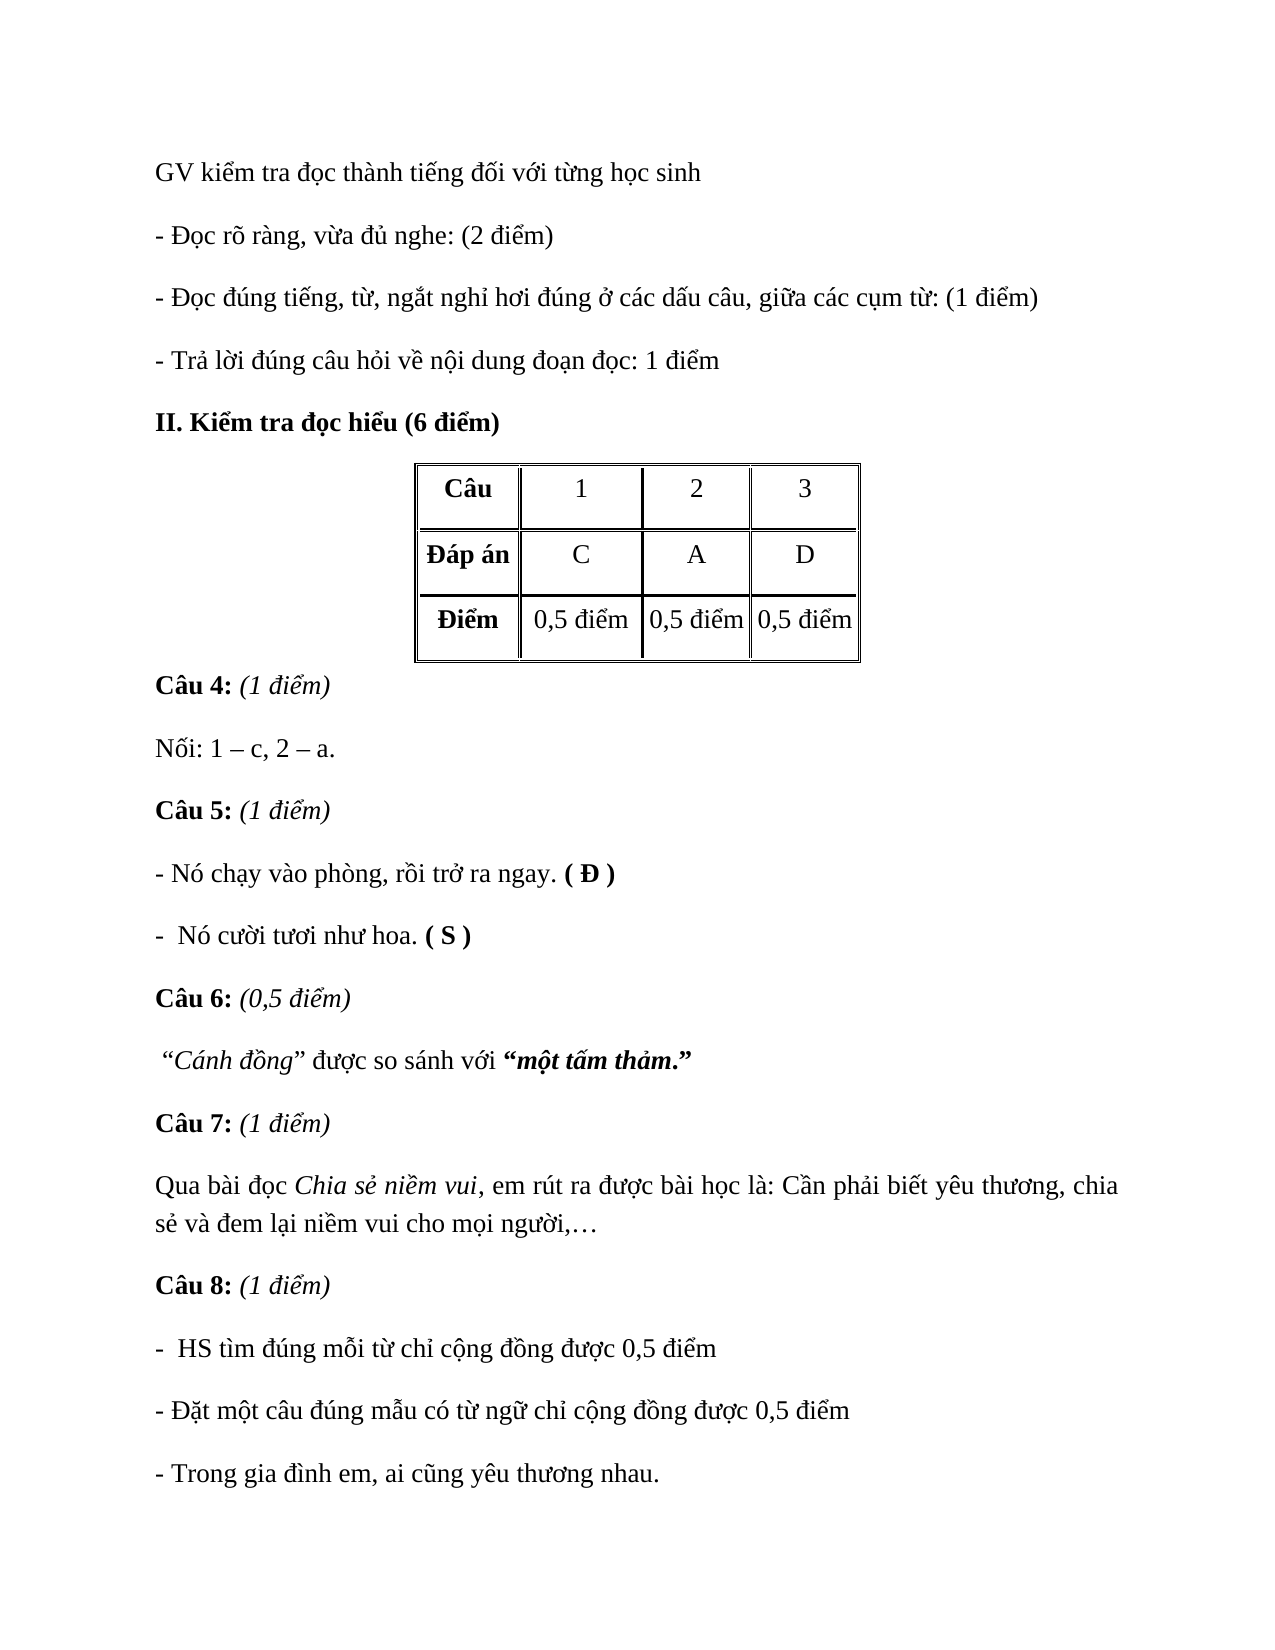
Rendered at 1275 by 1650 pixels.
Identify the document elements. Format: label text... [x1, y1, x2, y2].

text Nối: 1 – c, 2 – a. [155, 725, 1120, 763]
table_cell Đáp án [418, 528, 518, 594]
table_header 2 [642, 466, 751, 528]
text - Đọc đúng tiếng, từ, ngắt nghỉ hơi đúng ở các dấu câu, giữa các cụm từ: (1 điểm) [155, 275, 1120, 312]
table_header 1 [520, 466, 642, 528]
table_cell 0,5 điểm [751, 594, 858, 660]
table_header Câu [418, 464, 520, 528]
text Câu 4: (1 điểm) [155, 663, 1120, 700]
text - Nó cười tươi như hoa. ( S ) [155, 913, 1120, 950]
text - Trong gia đình em, ai cũng yêu thương nhau. [155, 1450, 1120, 1488]
text Câu 7: (1 điểm) [155, 1100, 1120, 1138]
text Qua bài đọc Chia sẻ niềm vui, em rút ra được bài học là: Cần phải biết yêu thương, chia sẻ và đem lại niềm vui cho mọi người,… [155, 1163, 1120, 1238]
text GV kiểm tra đọc thành tiếng đối với từng học sinh [155, 150, 1120, 187]
text - Trả lời đúng câu hỏi về nội dung đoạn đọc: 1 điểm [155, 337, 1120, 375]
table_cell C [522, 532, 641, 594]
text II. Kiểm tra đọc hiểu (6 điểm) [155, 400, 1120, 437]
table_cell 0,5 điểm [520, 597, 642, 660]
text Câu 5: (1 điểm) [155, 788, 1120, 825]
text - Nó chạy vào phòng, rồi trở ra ngay. ( Đ ) [155, 850, 1120, 888]
table_header 3 [751, 466, 858, 528]
text - Đặt một câu đúng mẫu có từ ngữ chỉ cộng đồng được 0,5 điểm [155, 1388, 1120, 1425]
table_cell D [752, 528, 858, 594]
table_cell Điểm [418, 594, 520, 660]
table_cell A [644, 532, 749, 594]
text - Đọc rõ ràng, vừa đủ nghe: (2 điểm) [155, 212, 1120, 250]
text - HS tìm đúng mỗi từ chỉ cộng đồng được 0,5 điểm [155, 1325, 1120, 1363]
text “Cánh đồng” được so sánh với “một tấm thảm.” [155, 1038, 1120, 1075]
text Câu 6: (0,5 điểm) [155, 975, 1120, 1013]
text Câu 8: (1 điểm) [155, 1263, 1120, 1300]
table_cell 0,5 điểm [642, 597, 751, 660]
